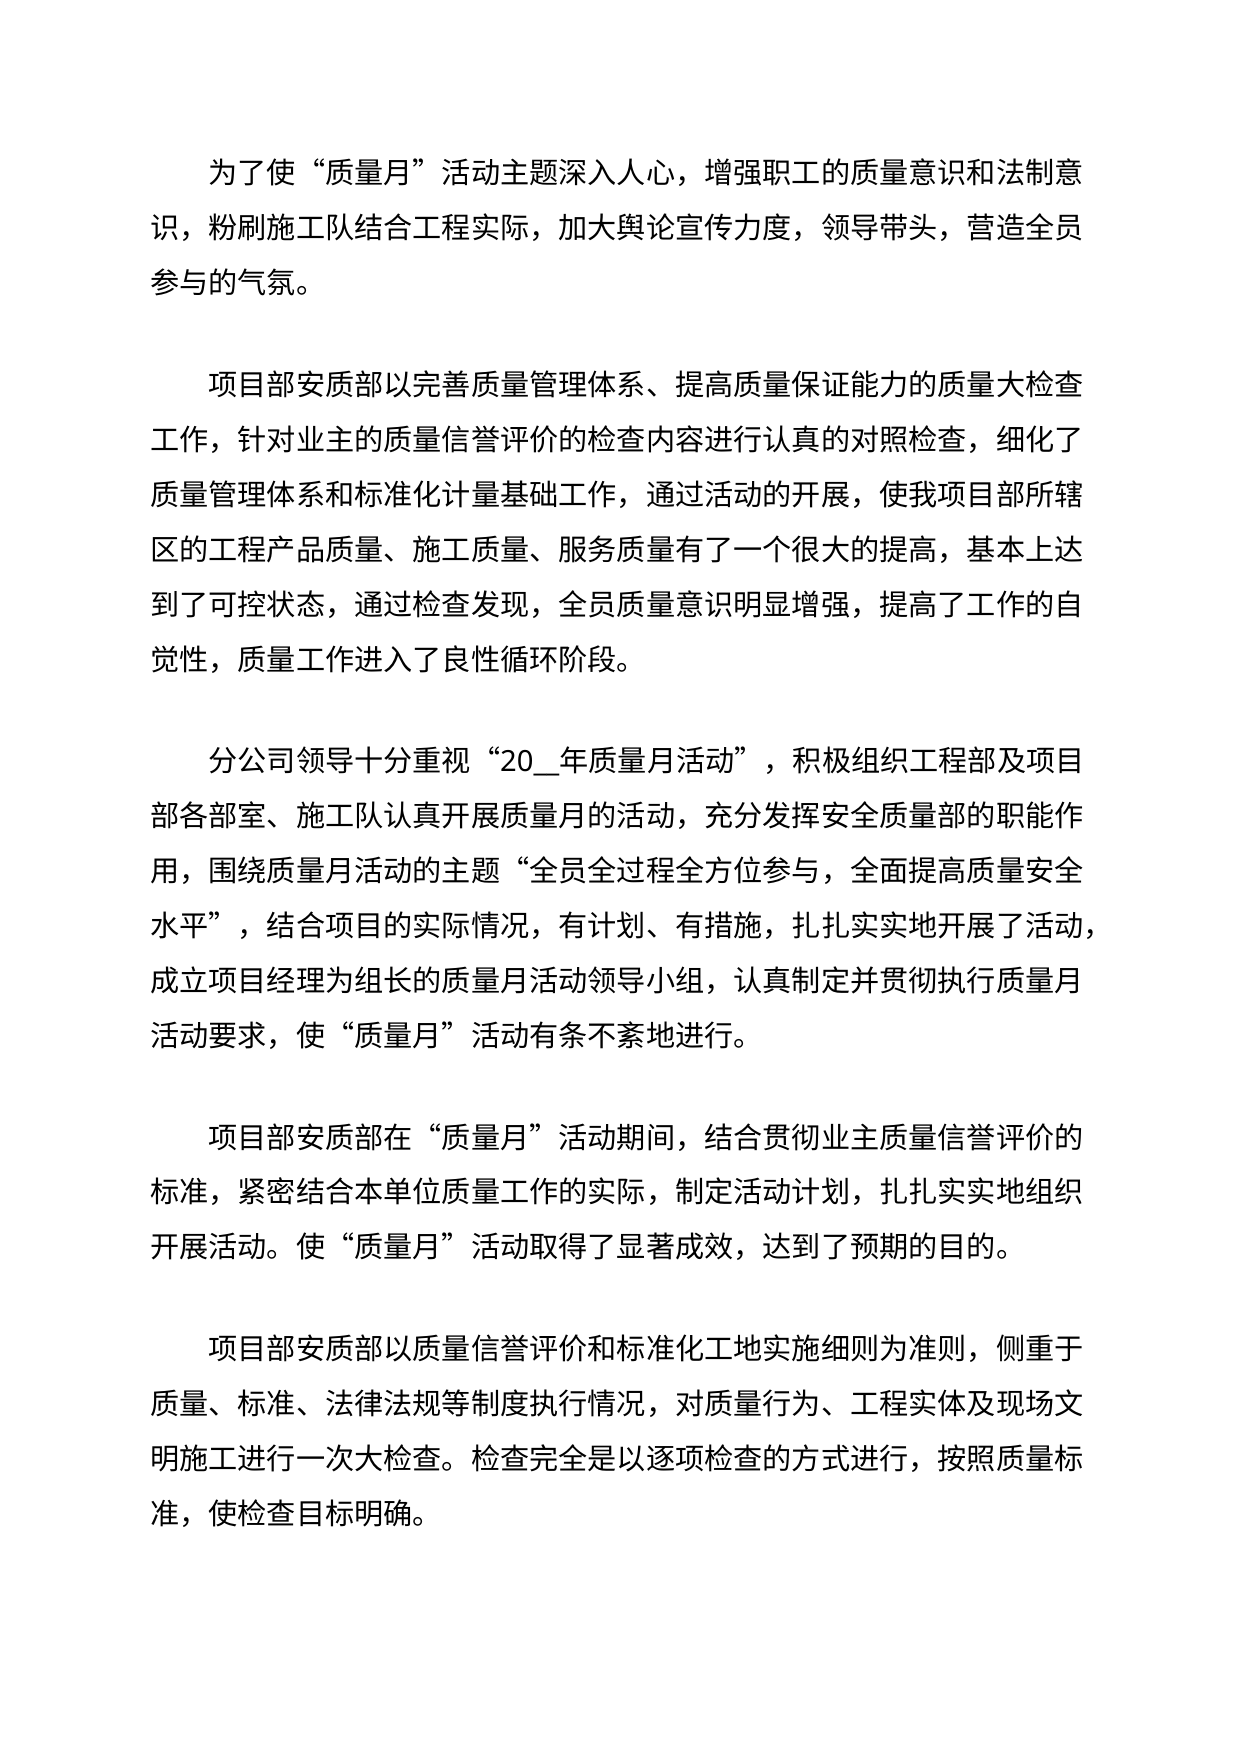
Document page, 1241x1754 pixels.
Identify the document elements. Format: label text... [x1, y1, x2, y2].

text 分公司领导十分重视“20__年质量月活动”，积极组织工程部及项目部各部室、施工队认真开展质量月的活动，充分发挥安全质量部的职能作用，围绕质量月活动的主题“全员全过程全方位参与，全面提高质量安全水平”，结合项目的实际情况，有计划、有措施，扎扎实实地开展了活动，成立项目经理为组长的质量月活动领导小组，认真制定并贯彻执行质量月活动要求，使“质量月”活动有条不紊地进行。 [150, 738, 1090, 1055]
text 项目部安质部在“质量月”活动期间，结合贯彻业主质量信誉评价的标准，紧密结合本单位质量工作的实际，制定活动计划，扎扎实实地组织开展活动。使“质量月”活动取得了显著成效，达到了预期的目的。 [150, 1114, 1090, 1266]
text 为了使“质量月”活动主题深入人心，增强职工的质量意识和法制意识，粉刷施工队结合工程实际，加大舆论宣传力度，领导带头，营造全员参与的气氛。 [150, 150, 1090, 302]
text 项目部安质部以质量信誉评价和标准化工地实施细则为准则，侧重于质量、标准、法律法规等制度执行情况，对质量行为、工程实体及现场文明施工进行一次大检查。检查完全是以逐项检查的方式进行，按照质量标准，使检查目标明确。 [150, 1326, 1090, 1533]
text 项目部安质部以完善质量管理体系、提高质量保证能力的质量大检查工作，针对业主的质量信誉评价的检查内容进行认真的对照检查，细化了质量管理体系和标准化计量基础工作，通过活动的开展，使我项目部所辖区的工程产品质量、施工质量、服务质量有了一个很大的提高，基本上达到了可控状态，通过检查发现，全员质量意识明显增强，提高了工作的自觉性，质量工作进入了良性循环阶段。 [150, 362, 1090, 678]
